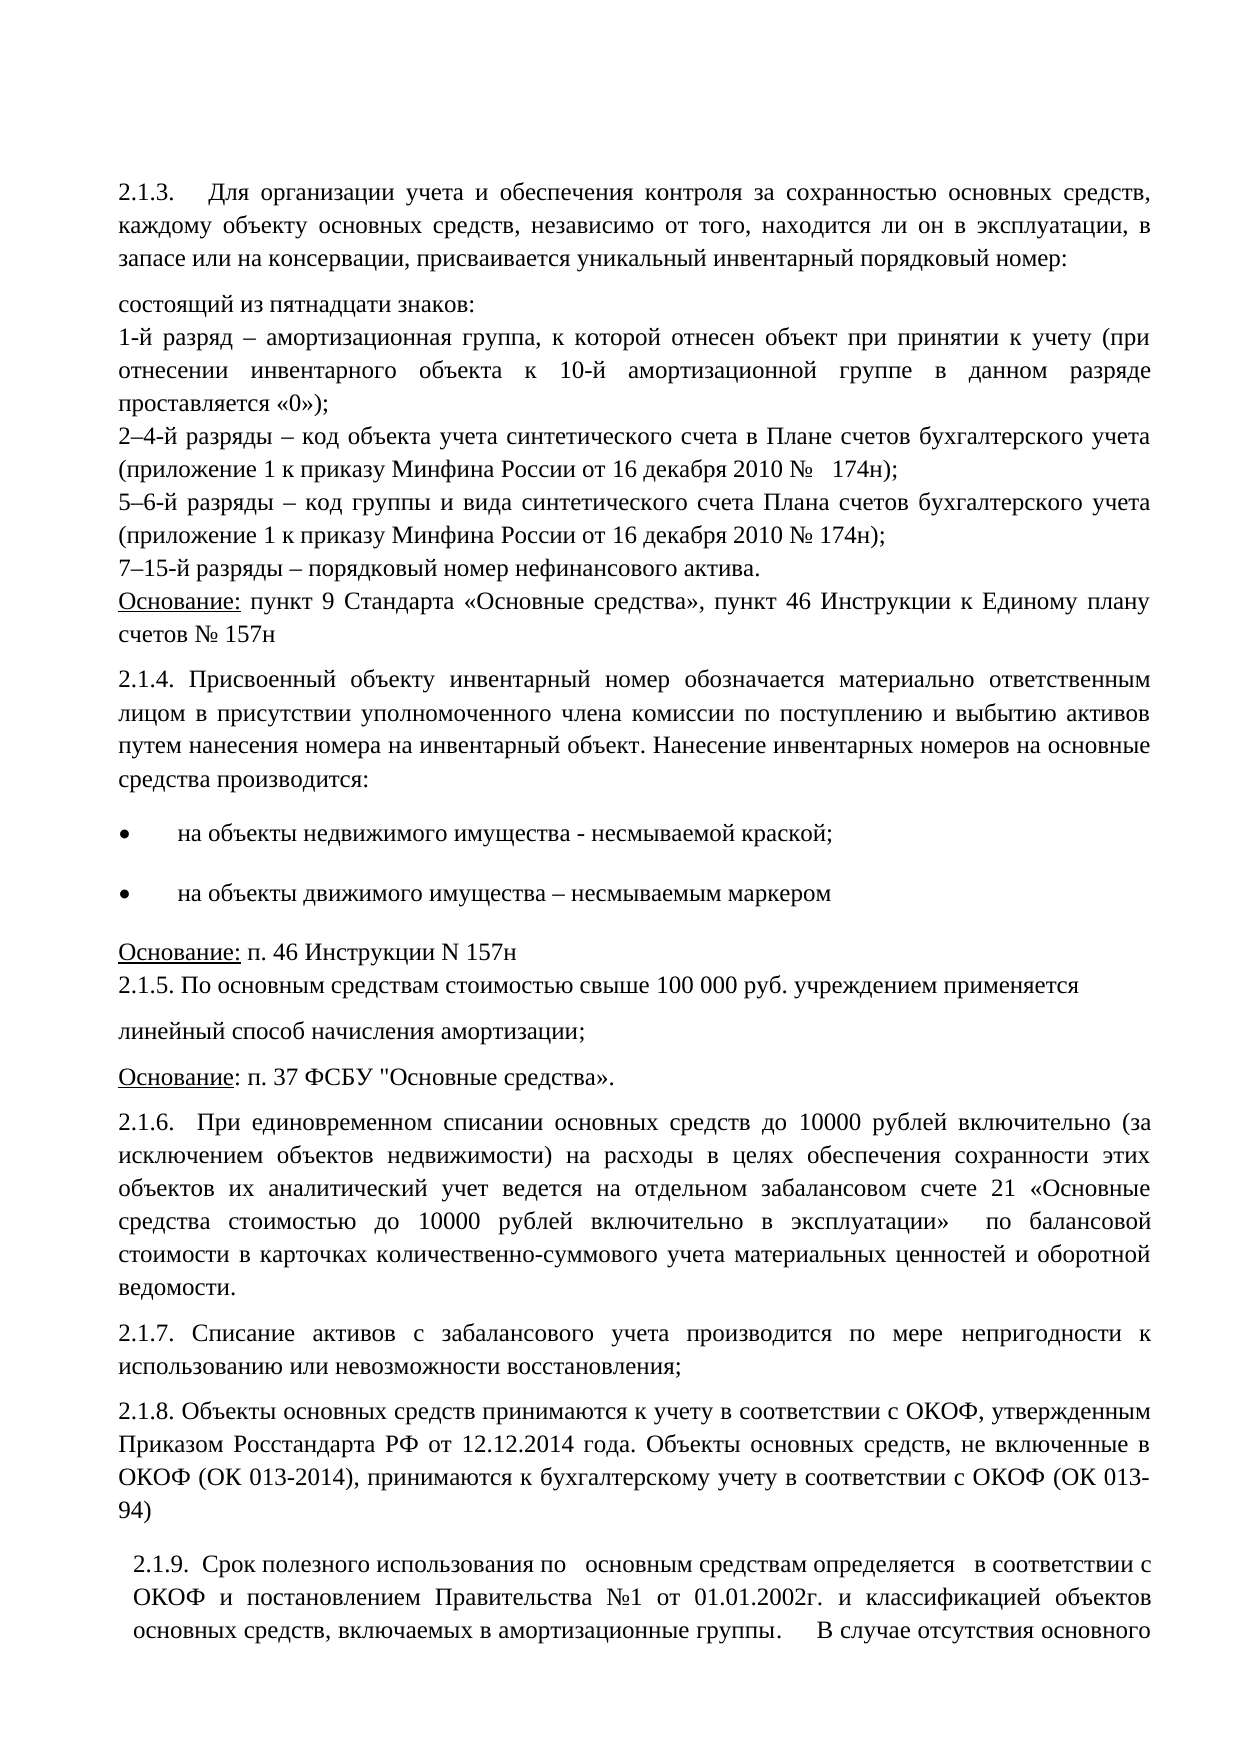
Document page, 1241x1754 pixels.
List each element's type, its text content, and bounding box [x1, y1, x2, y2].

text 5–6-й разряды – код группы и вида синтетического счета Плана счетов бухгалтерского учета (приложение 1 к приказу Минфина России от 16 декабря 2010 № 174н); [118, 487, 1152, 549]
list 2.1.8. Объекты основных средств принимаются к учету в соответствии с ОКОФ, утвержденным Приказом Росстандарта РФ от 12.12.2014 года. Объекты основных средств, не включенные в ОКОФ (ОК 013-2014), принимаются к бухгалтерскому учету в соответствии с ОКОФ (ОК 013-94) [118, 1396, 1152, 1524]
text Основание: пункт 9 Стандарта «Основные средства», пункт 46 Инструкции к Единому плану счетов № 157н [118, 586, 1152, 648]
text состоящий из пятнадцати знаков: [118, 289, 1152, 318]
list на объекты движимого имущества – несмываемым маркером [118, 877, 1152, 908]
text Основание: п. 37 ФСБУ "Основные средства». [118, 1062, 1152, 1090]
text 7–15-й разряды – порядковый номер нефинансового актива. [118, 553, 1152, 582]
list на объекты недвижимого имущества - несмываемой краской; [118, 817, 1152, 848]
text линейный способ начисления амортизации; [118, 1016, 1152, 1045]
text 1-й разряд – амортизационная группа, к которой отнесен объект при принятии к учету (при отнесении инвентарного объекта к 10-й амортизационной группе в данном разряде проставляется «0»); [118, 322, 1152, 417]
text 2.1.5. По основным средствам стоимостью свыше 100 000 руб. учреждением применяется [118, 971, 1152, 999]
text 2.1.6. При единовременном списании основных средств до 10000 рублей включительно (за исключением объектов недвижимости) на расходы в целях обеспечения сохранности этих объектов их аналитический учет ведется на отдельном забалансовом счете 21 «Основные средства стоимостью до 10000 рублей включительно в эксплуатации» по балансовой стоимости в карточках количественно-суммового учета материальных ценностей и оборотной ведомости. [118, 1107, 1152, 1301]
text 2–4-й разряды – код объекта учета синтетического счета в Плане счетов бухгалтерского учета (приложение 1 к приказу Минфина России от 16 декабря 2010 № 174н); [118, 421, 1152, 483]
text 2.1.3. Для организации учета и обеспечения контроля за сохранностью основных средств, каждому объекту основных средств, независимо от того, находится ли он в эксплуатации, в запасе или на консервации, присваивается уникальный инвентарный порядковый номер: [118, 177, 1152, 272]
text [133, 1549, 1152, 1644]
text 2.1.7. Списание активов с забалансового учета производится по мере непригодности к использованию или невозможности восстановления; [118, 1318, 1152, 1379]
text Основание: п. 46 Инструкции N 157н [118, 937, 1152, 966]
text 2.1.4. Присвоенный объекту инвентарный номер обозначается материально ответственным лицом в присутствии уполномоченного члена комиссии по поступлению и выбытию активов путем нанесения номера на инвентарный объект. Нанесение инвентарных номеров на основные средства производится: [118, 664, 1152, 792]
